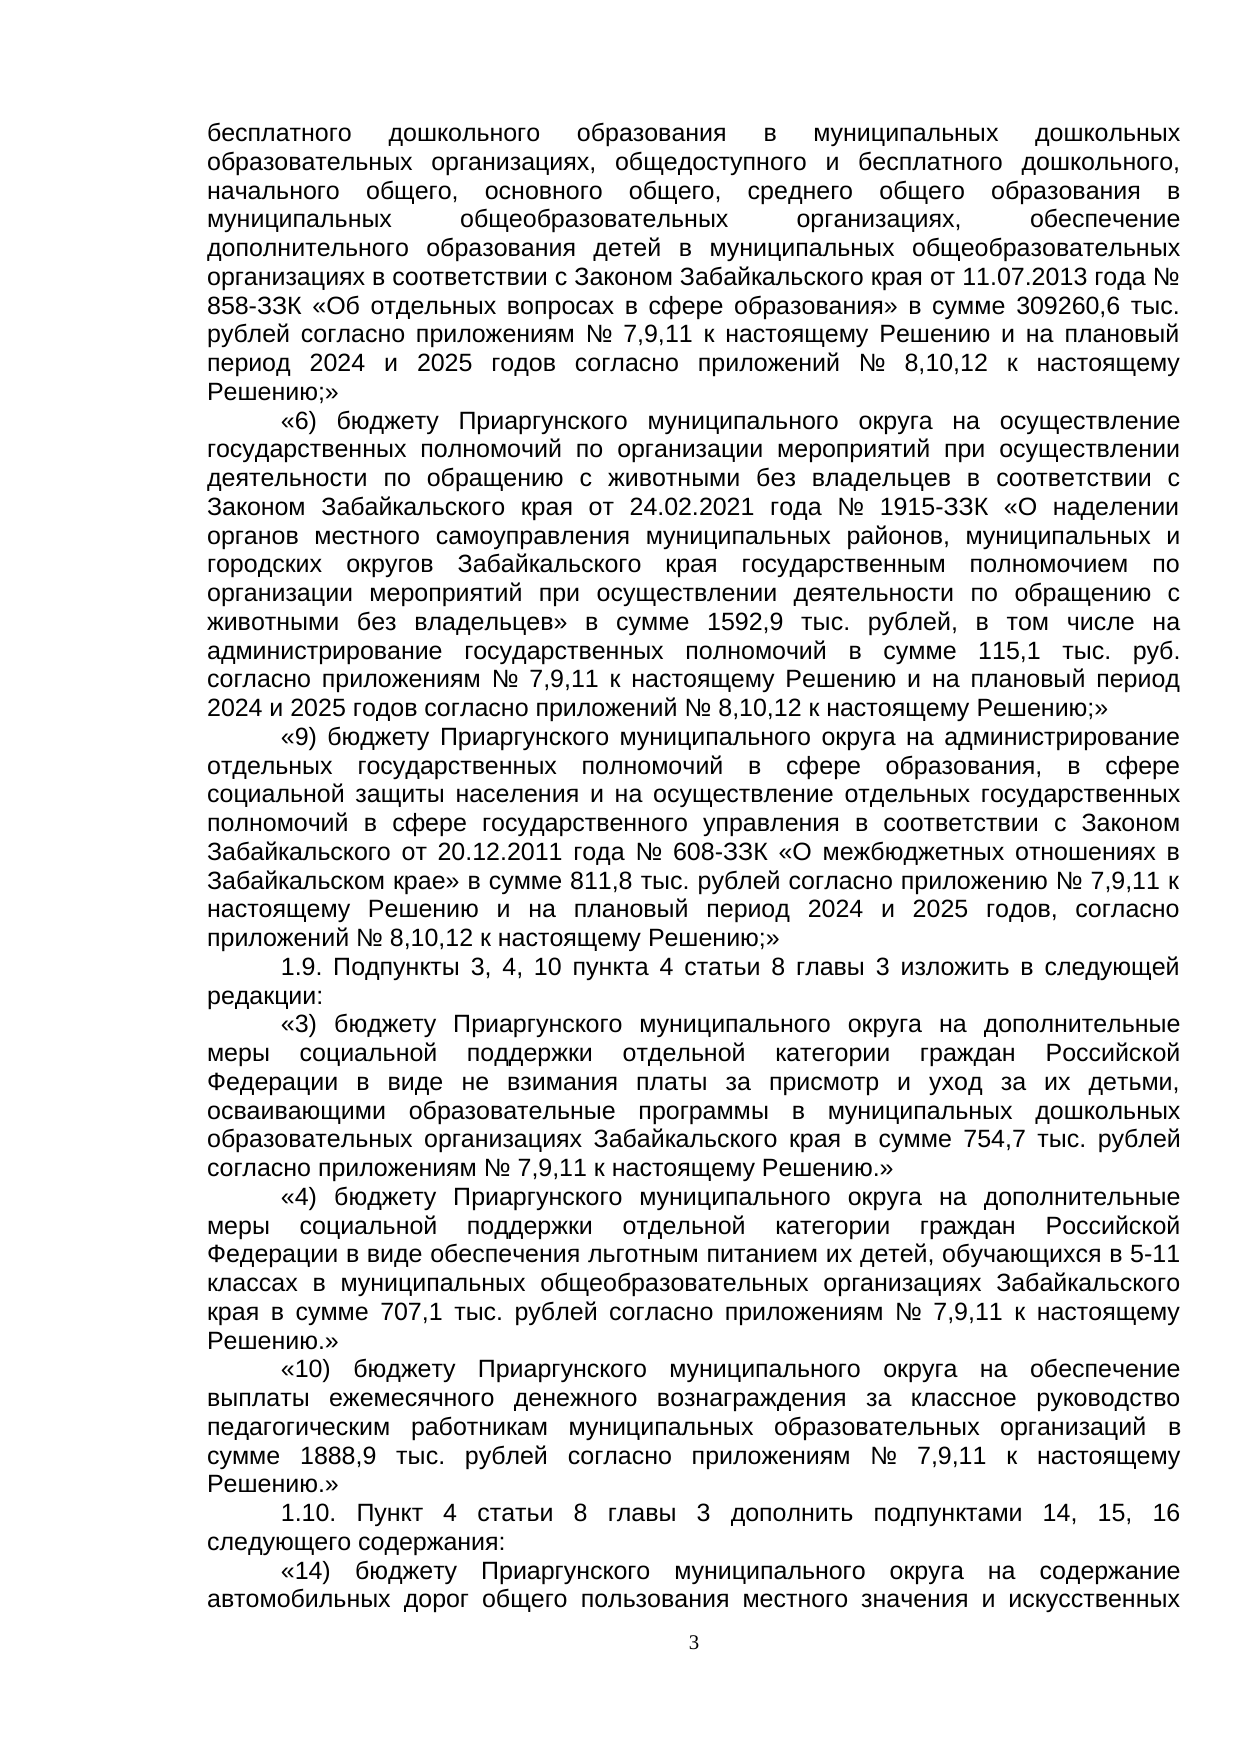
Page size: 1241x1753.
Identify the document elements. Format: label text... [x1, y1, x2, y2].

text «6) бюджету Приаргунского муниципального округа на осуществление государственных полномочий по организации мероприятий при осуществлении деятельности по обращению с животными без владельцев в соответствии с Законом Забайкальского края от 24.02.2021 года № 1915-ЗЗК «О наделении органов местного самоуправления муниципальных районов, муниципальных и городских округов Забайкальского края государственным полномочием по организации мероприятий при осуществлении деятельности по обращению с животными без владельцев» в сумме 1592,9 тыс. рублей, в том числе на администрирование государственных полномочий в сумме 115,1 тыс. руб. согласно приложениям № 7,9,11 к настоящему Решению и на плановый период 2024 и 2025 годов согласно приложений № 8,10,12 к настоящему Решению;» [207, 406, 1181, 722]
text 1.10. Пункт 4 статьи 8 главы 3 дополнить подпунктами 14, 15, 16 следующего содержания: [207, 1498, 1181, 1556]
text «9) бюджету Приаргунского муниципального округа на администрирование отдельных государственных полномочий в сфере образования, в сфере социальной защиты населения и на осуществление отдельных государственных полномочий в сфере государственного управления в соответствии с Законом Забайкальского от 20.12.2011 года № 608-ЗЗК «О межбюджетных отношениях в Забайкальском крае» в сумме 811,8 тыс. рублей согласно приложению № 7,9,11 к настоящему Решению и на плановый период 2024 и 2025 годов, согласно приложений № 8,10,12 к настоящему Решению;» [207, 722, 1181, 952]
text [207, 118, 1181, 406]
text «3) бюджету Приаргунского муниципального округа на дополнительные меры социальной поддержки отдельной категории граждан Российской Федерации в виде не взимания платы за присмотр и уход за их детьми, осваивающими образовательные программы в муниципальных дошкольных образовательных организациях Забайкальского края в сумме 754,7 тыс. рублей согласно приложениям № 7,9,11 к настоящему Решению.» [207, 1009, 1181, 1182]
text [207, 1556, 1181, 1613]
text 1.9. Подпункты 3, 4, 10 пункта 4 статьи 8 главы 3 изложить в следующей редакции: [207, 952, 1181, 1009]
text «10) бюджету Приаргунского муниципального округа на обеспечение выплаты ежемесячного денежного вознаграждения за классное руководство педагогическим работникам муниципальных образовательных организаций в сумме 1888,9 тыс. рублей согласно приложениям № 7,9,11 к настоящему Решению.» [207, 1354, 1181, 1498]
text «4) бюджету Приаргунского муниципального округа на дополнительные меры социальной поддержки отдельной категории граждан Российской Федерации в виде обеспечения льготным питанием их детей, обучающихся в 5-11 классах в муниципальных общеобразовательных организациях Забайкальского края в сумме 707,1 тыс. рублей согласно приложениям № 7,9,11 к настоящему Решению.» [207, 1182, 1181, 1354]
